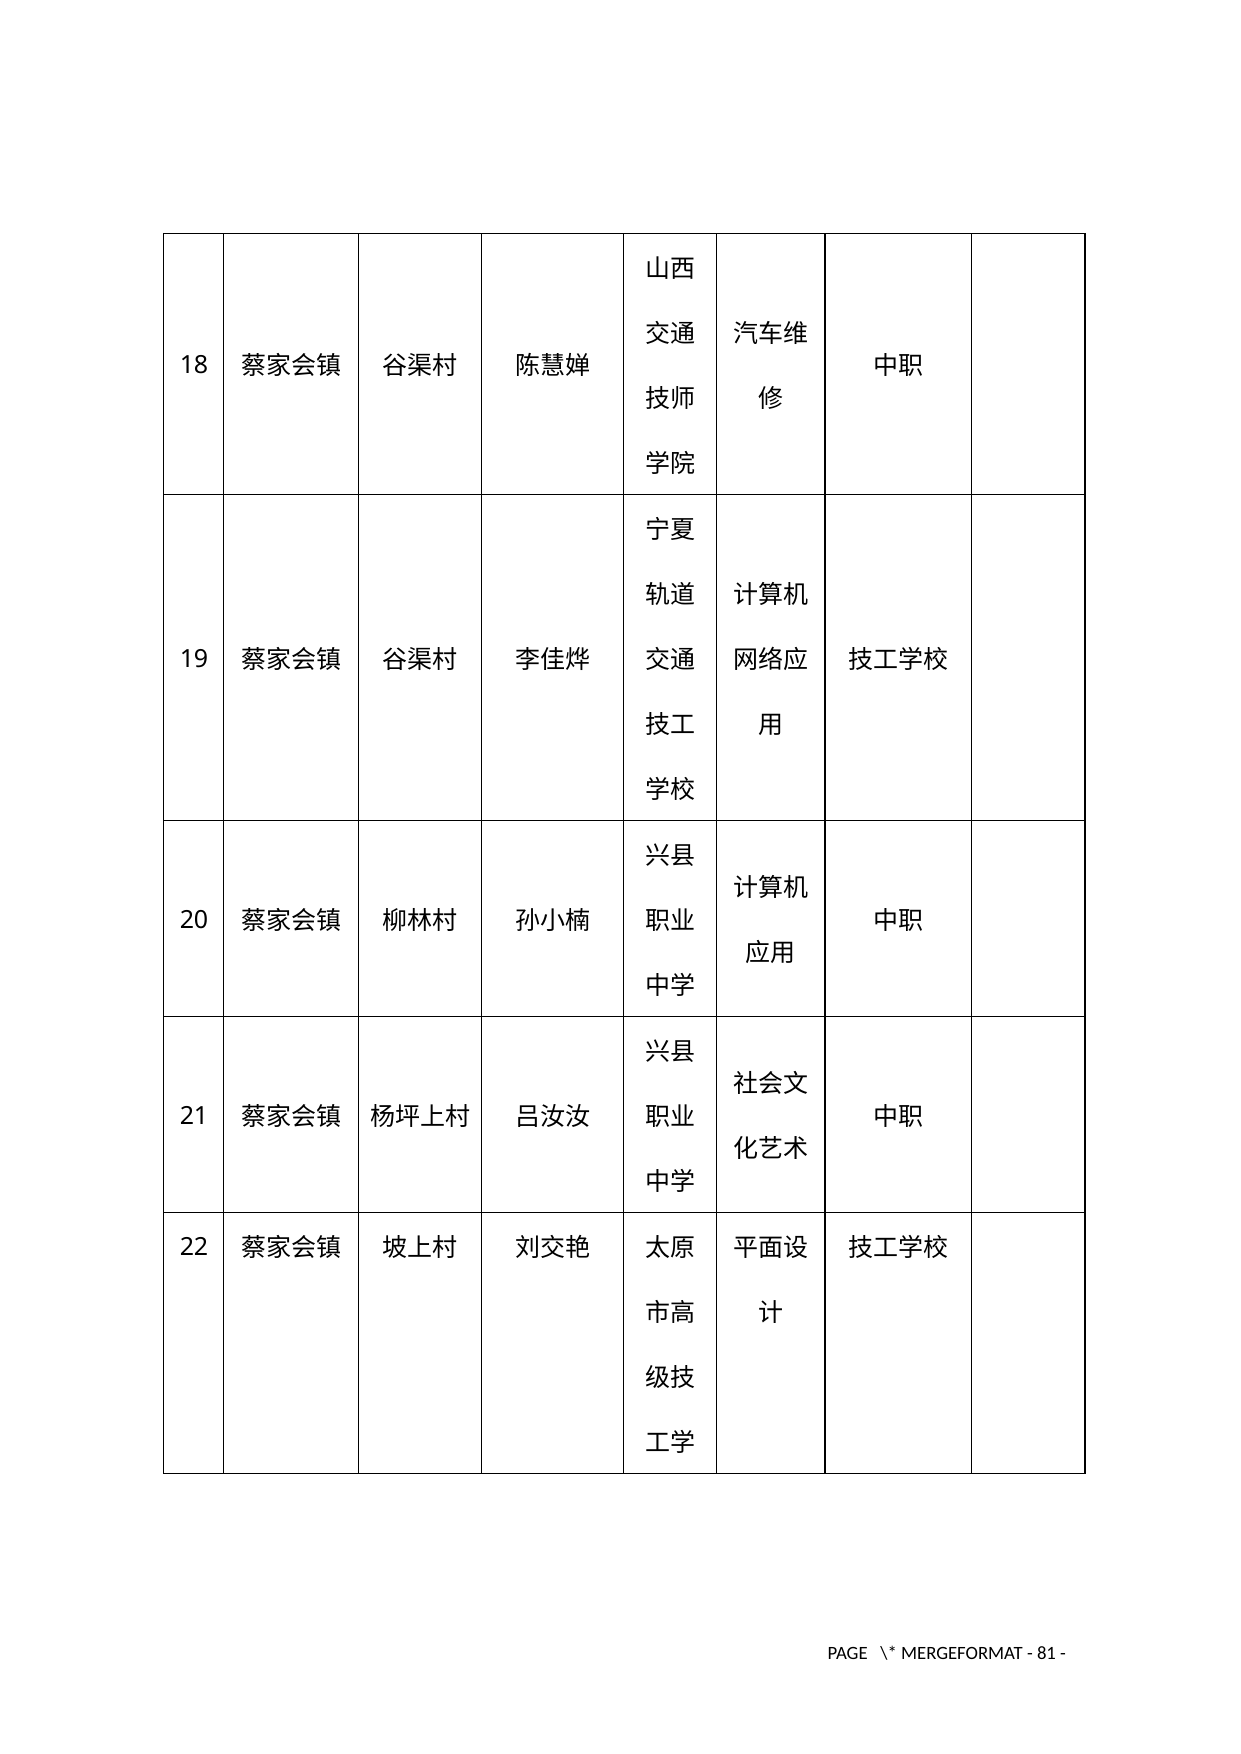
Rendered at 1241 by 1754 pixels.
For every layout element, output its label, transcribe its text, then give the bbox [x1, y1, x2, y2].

table_cell 技工学校 [826, 1213, 971, 1473]
table_cell 刘交艳 [482, 1213, 623, 1473]
table_cell 计算机应用 [717, 821, 824, 1016]
table_cell 蔡家会镇 [224, 234, 358, 494]
table_cell 中职 [826, 821, 971, 1016]
table_cell [972, 1017, 1084, 1212]
table_cell 22 [164, 1213, 223, 1473]
table_cell 21 [164, 1017, 223, 1212]
table_cell 平面设计 [717, 1213, 824, 1473]
table_cell 宁夏轨道交通技工学校 [624, 495, 716, 820]
table_cell 技工学校 [826, 495, 971, 820]
table_cell 蔡家会镇 [224, 1017, 358, 1212]
table_cell 杨坪上村 [359, 1017, 481, 1212]
table_cell [972, 821, 1084, 1016]
table_cell 柳林村 [359, 821, 481, 1016]
table_cell 太原市高级技工学校 [624, 1213, 716, 1473]
table_cell 蔡家会镇 [224, 1213, 358, 1473]
table_cell 李佳烨 [482, 495, 623, 820]
table_cell 汽车维修 [717, 234, 824, 494]
table_cell 陈慧婵 [482, 234, 623, 494]
table_cell 中职 [826, 1017, 971, 1212]
table_cell 社会文化艺术 [717, 1017, 824, 1212]
table_cell [972, 495, 1084, 820]
table_cell 谷渠村 [359, 495, 481, 820]
table_cell 孙小楠 [482, 821, 623, 1016]
table_cell 坡上村 [359, 1213, 481, 1473]
table_cell 蔡家会镇 [224, 495, 358, 820]
table_cell 18 [164, 234, 223, 494]
table_cell 吕汝汝 [482, 1017, 623, 1212]
table_cell [972, 1213, 1084, 1473]
table_cell 20 [164, 821, 223, 1016]
table_cell 兴县职业中学 [624, 1017, 716, 1212]
table_cell 19 [164, 495, 223, 820]
table_cell 山西交通技师学院 [624, 234, 716, 494]
table_cell [972, 234, 1084, 494]
table_cell 蔡家会镇 [224, 821, 358, 1016]
table_cell 谷渠村 [359, 234, 481, 494]
table_cell 计算机网络应用 [717, 495, 824, 820]
table_cell 兴县职业中学 [624, 821, 716, 1016]
table_cell 中职 [826, 234, 971, 494]
